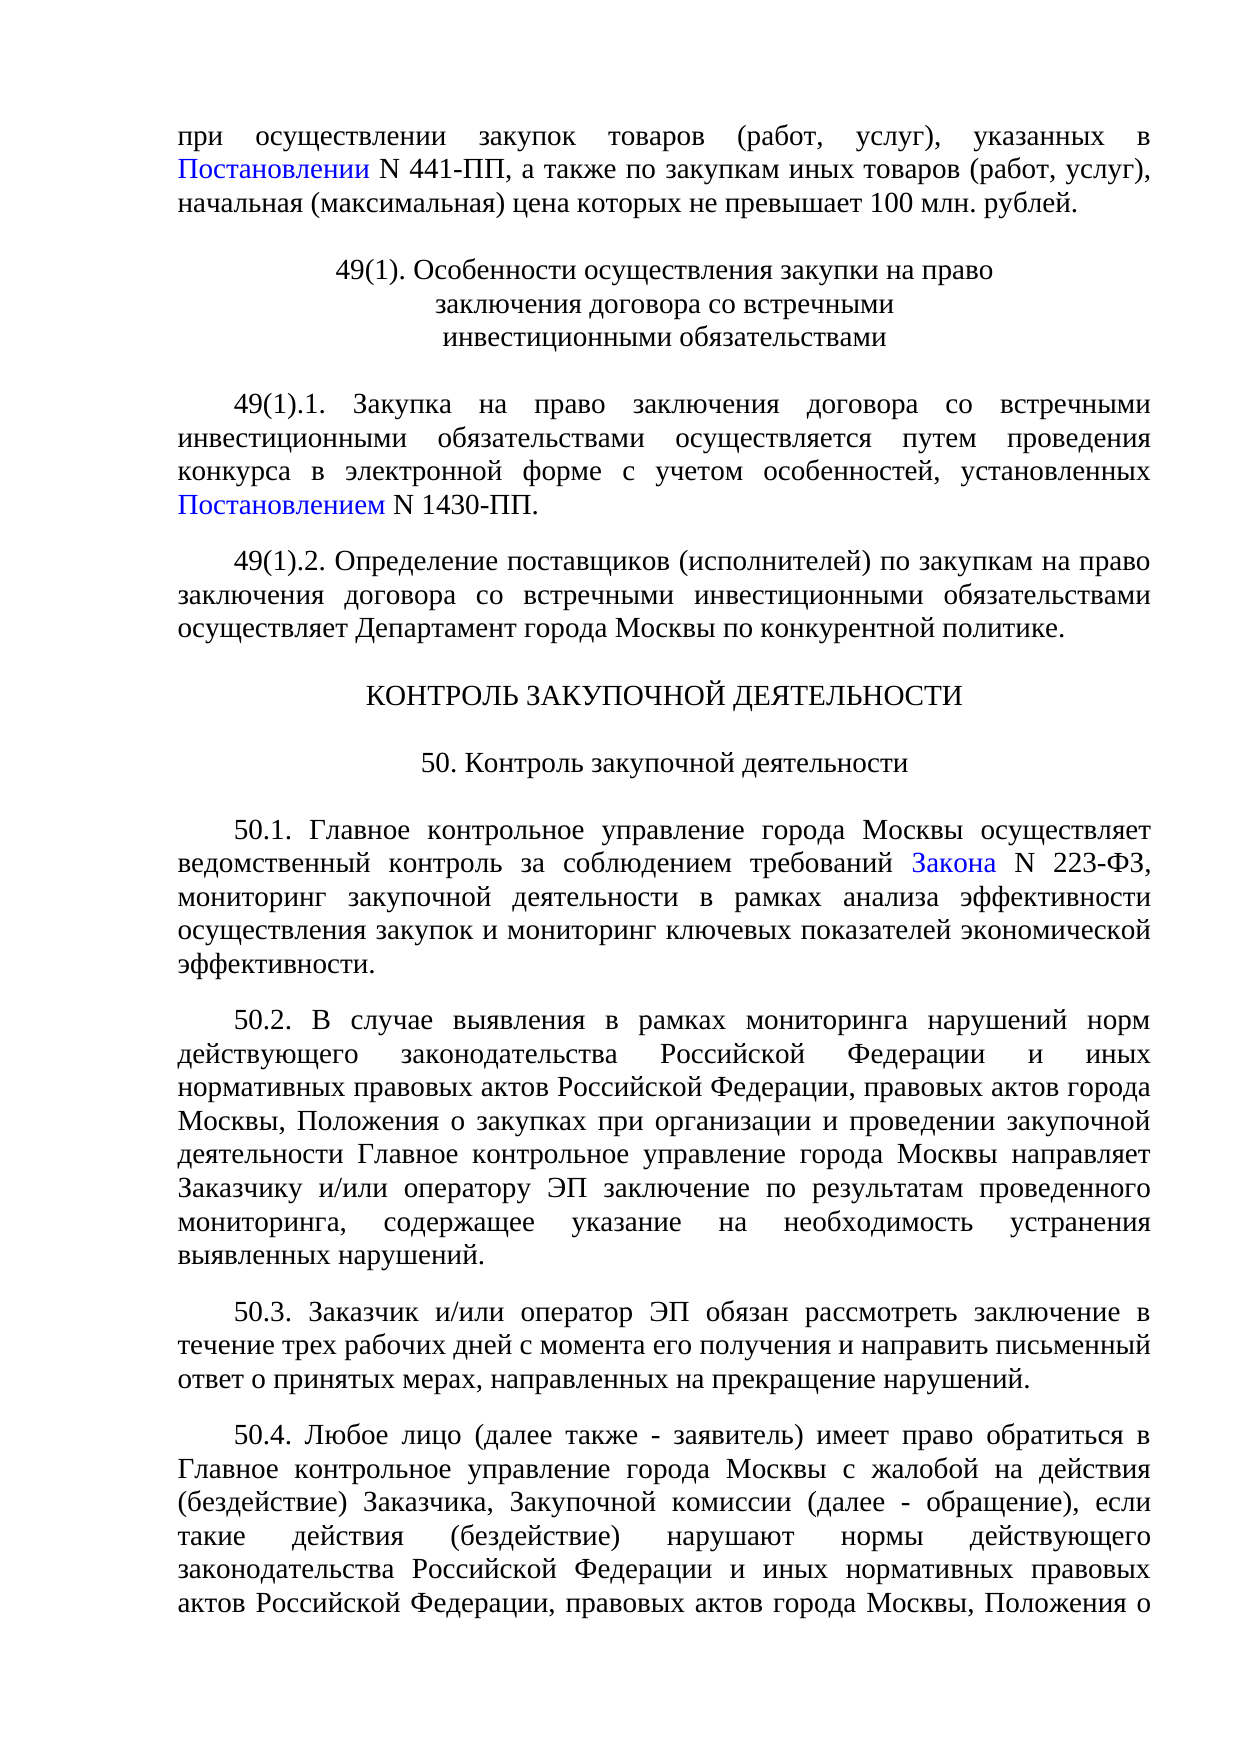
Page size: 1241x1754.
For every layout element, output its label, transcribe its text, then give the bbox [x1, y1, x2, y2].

text 50. Контроль закупочной деятельности [177, 745, 1152, 778]
text КОНТРОЛЬ ЗАКУПОЧНОЙ ДЕЯТЕЛЬНОСТИ [177, 678, 1152, 711]
text 50.3. Заказчик и/или оператор ЭП обязан рассмотреть заключение в течение трех рабочих дней с момента его получения и направить письменный ответ о принятых мерах, направленных на прекращение нарушений. [177, 1294, 1152, 1394]
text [177, 118, 1152, 219]
text 49(1). Особенности осуществления закупки на право [177, 252, 1152, 286]
text 50.2. В случае выявления в рамках мониторинга нарушений норм действующего законодательства Российской Федерации и иных нормативных правовых актов Российской Федерации, правовых актов города Москвы, Положения о закупках при организации и проведении закупочной деятельности Главное контрольное управление города Москвы направляет Заказчику и/или оператору ЭП заключение по результатам проведенного мониторинга, содержащее указание на необходимость устранения выявленных нарушений. [177, 1002, 1152, 1271]
text 49(1).1. Закупка на право заключения договора со встречными инвестиционными обязательствами осуществляется путем проведения конкурса в электронной форме с учетом особенностей, установленных Постановлением N 1430-ПП. [177, 386, 1152, 521]
text инвестиционными обязательствами [177, 319, 1152, 353]
text 50.1. Главное контрольное управление города Москвы осуществляет ведомственный контроль за соблюдением требований Закона N 223-ФЗ, мониторинг закупочной деятельности в рамках анализа эффективности осуществления закупок и мониторинг ключевых показателей экономической эффективности. [177, 812, 1152, 979]
text 49(1).2. Определение поставщиков (исполнителей) по закупкам на право заключения договора со встречными инвестиционными обязательствами осуществляет Департамент города Москвы по конкурентной политике. [177, 543, 1152, 644]
text заключения договора со встречными [177, 286, 1152, 319]
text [177, 1417, 1152, 1618]
